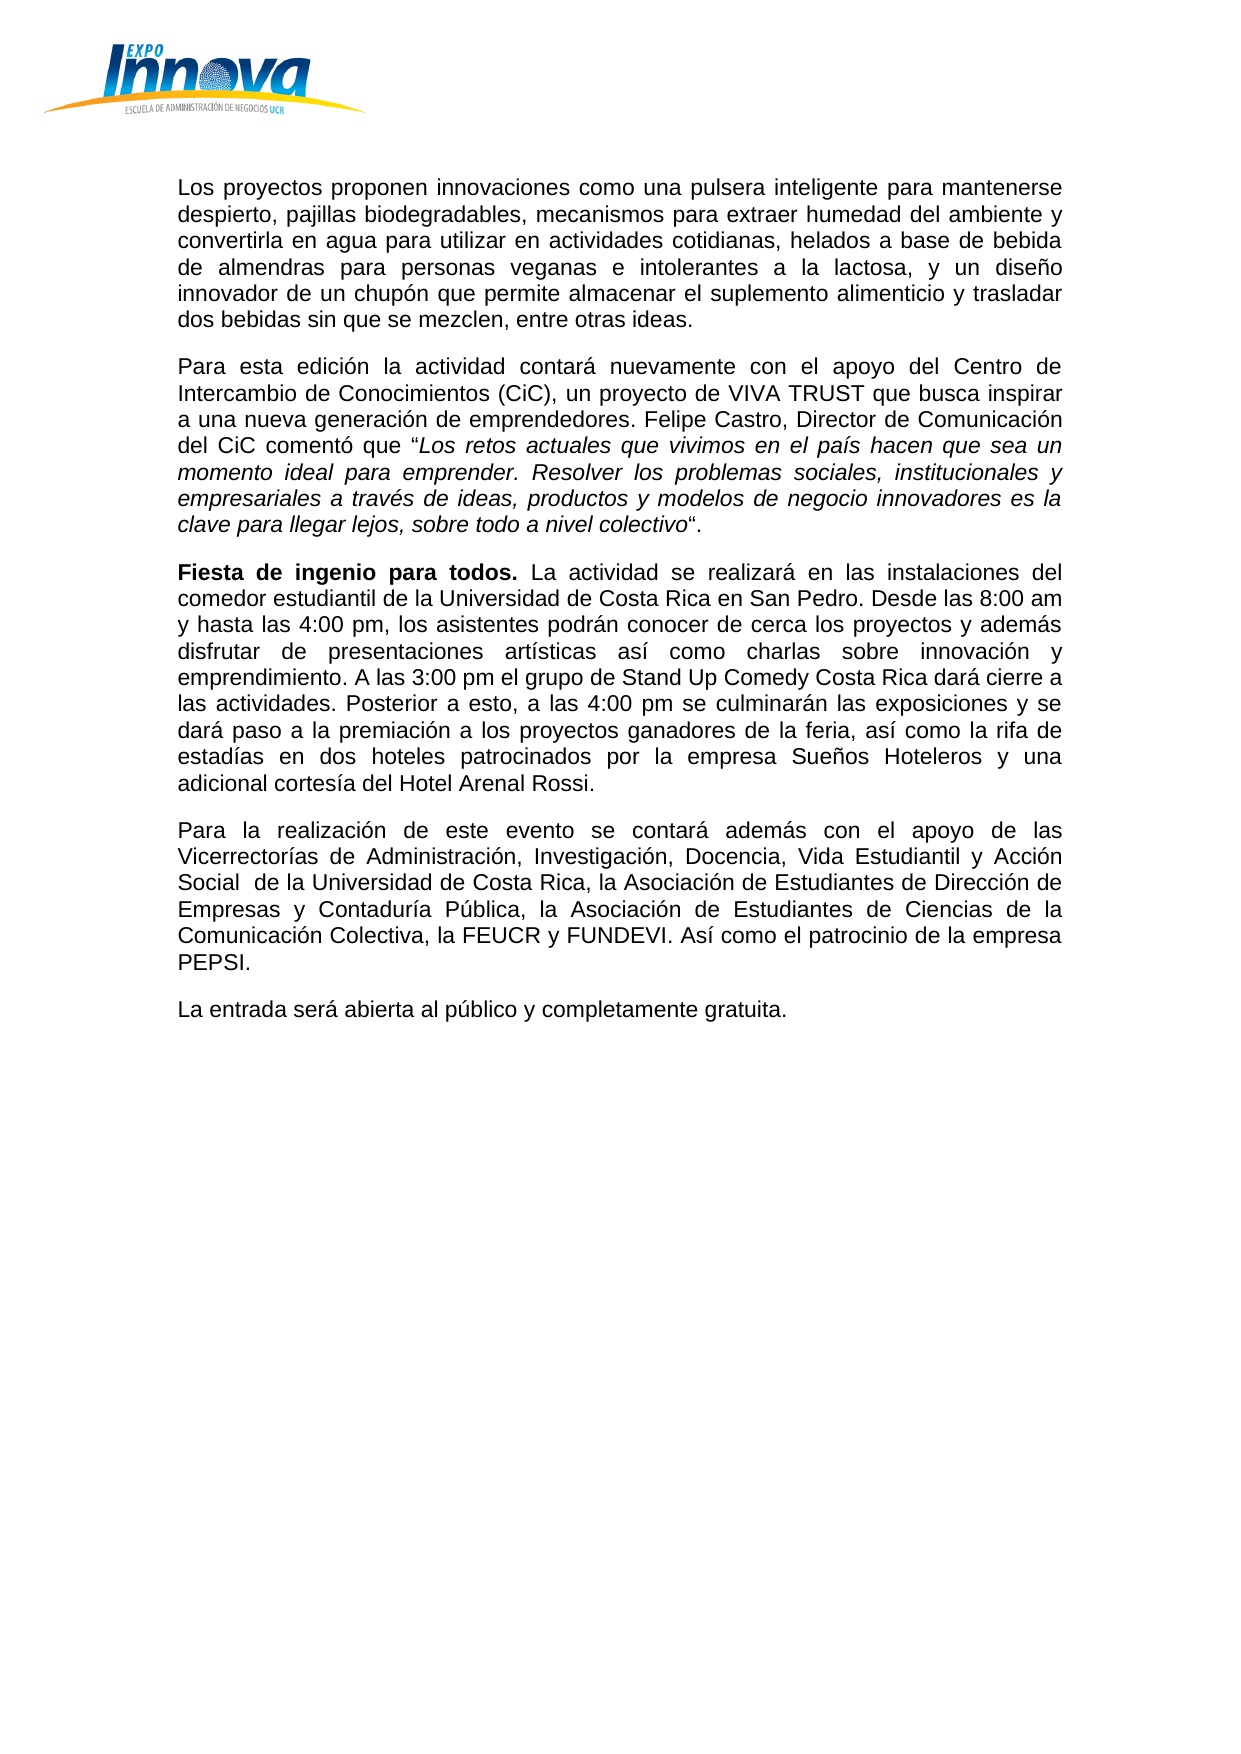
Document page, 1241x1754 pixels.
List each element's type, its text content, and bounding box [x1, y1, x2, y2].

text Fiesta de ingenio para todos. La actividad se realizará en las instalaciones del comedor estudiantil de la Universidad de Costa Rica en San Pedro. Desde las 8:00 am y hasta las 4:00 pm, los asistentes podrán conocer de cerca los proyectos y además disfrutar de presentaciones artísticas así como charlas sobre innovación y emprendimiento. A las 3:00 pm el grupo de Stand Up Comedy Costa Rica dará cierre a las actividades. Posterior a esto, a las 4:00 pm se culminarán las exposiciones y se dará paso a la premiación a los proyectos ganadores de la feria, así como la rifa de estadías en dos hoteles patrocinados por la empresa Sueños Hoteleros y una adicional cortesía del Hotel Arenal Rossi. [177, 559, 1063, 796]
text Los proyectos proponen innovaciones como una pulsera inteligente para mantenerse despierto, pajillas biodegradables, mecanismos para extraer humedad del ambiente y convertirla en agua para utilizar en actividades cotidianas, helados a base de bebida de almendras para personas veganas e intolerantes a la lactosa, y un diseño innovador de un chupón que permite almacenar el suplemento alimenticio y trasladar dos bebidas sin que se mezclen, entre otras ideas. [177, 174, 1063, 332]
text La entrada será abierta al público y completamente gratuita. [177, 996, 1063, 1022]
picture [4, 11, 389, 169]
text Para la realización de este evento se contará además con el apoyo de las Vicerrectorías de Administración, Investigación, Docencia, Vida Estudiantil y Acción Social de la Universidad de Costa Rica, la Asociación de Estudiantes de Dirección de Empresas y Contaduría Pública, la Asociación de Estudiantes de Ciencias de la Comunicación Colectiva, la FEUCR y FUNDEVI. Así como el patrocinio de la empresa PEPSI. [177, 817, 1063, 975]
text Para esta edición la actividad contará nuevamente con el apoyo del Centro de Intercambio de Conocimientos (CiC), un proyecto de VIVA TRUST que busca inspirar a una nueva generación de emprendedores. Felipe Castro, Director de Comunicación del CiC comentó que “Los retos actuales que vivimos en el país hacen que sea un momento ideal para emprender. Resolver los problemas sociales, institucionales y empresariales a través de ideas, productos y modelos de negocio innovadores es la clave para llegar lejos, sobre todo a nivel colectivo“. [177, 353, 1063, 538]
